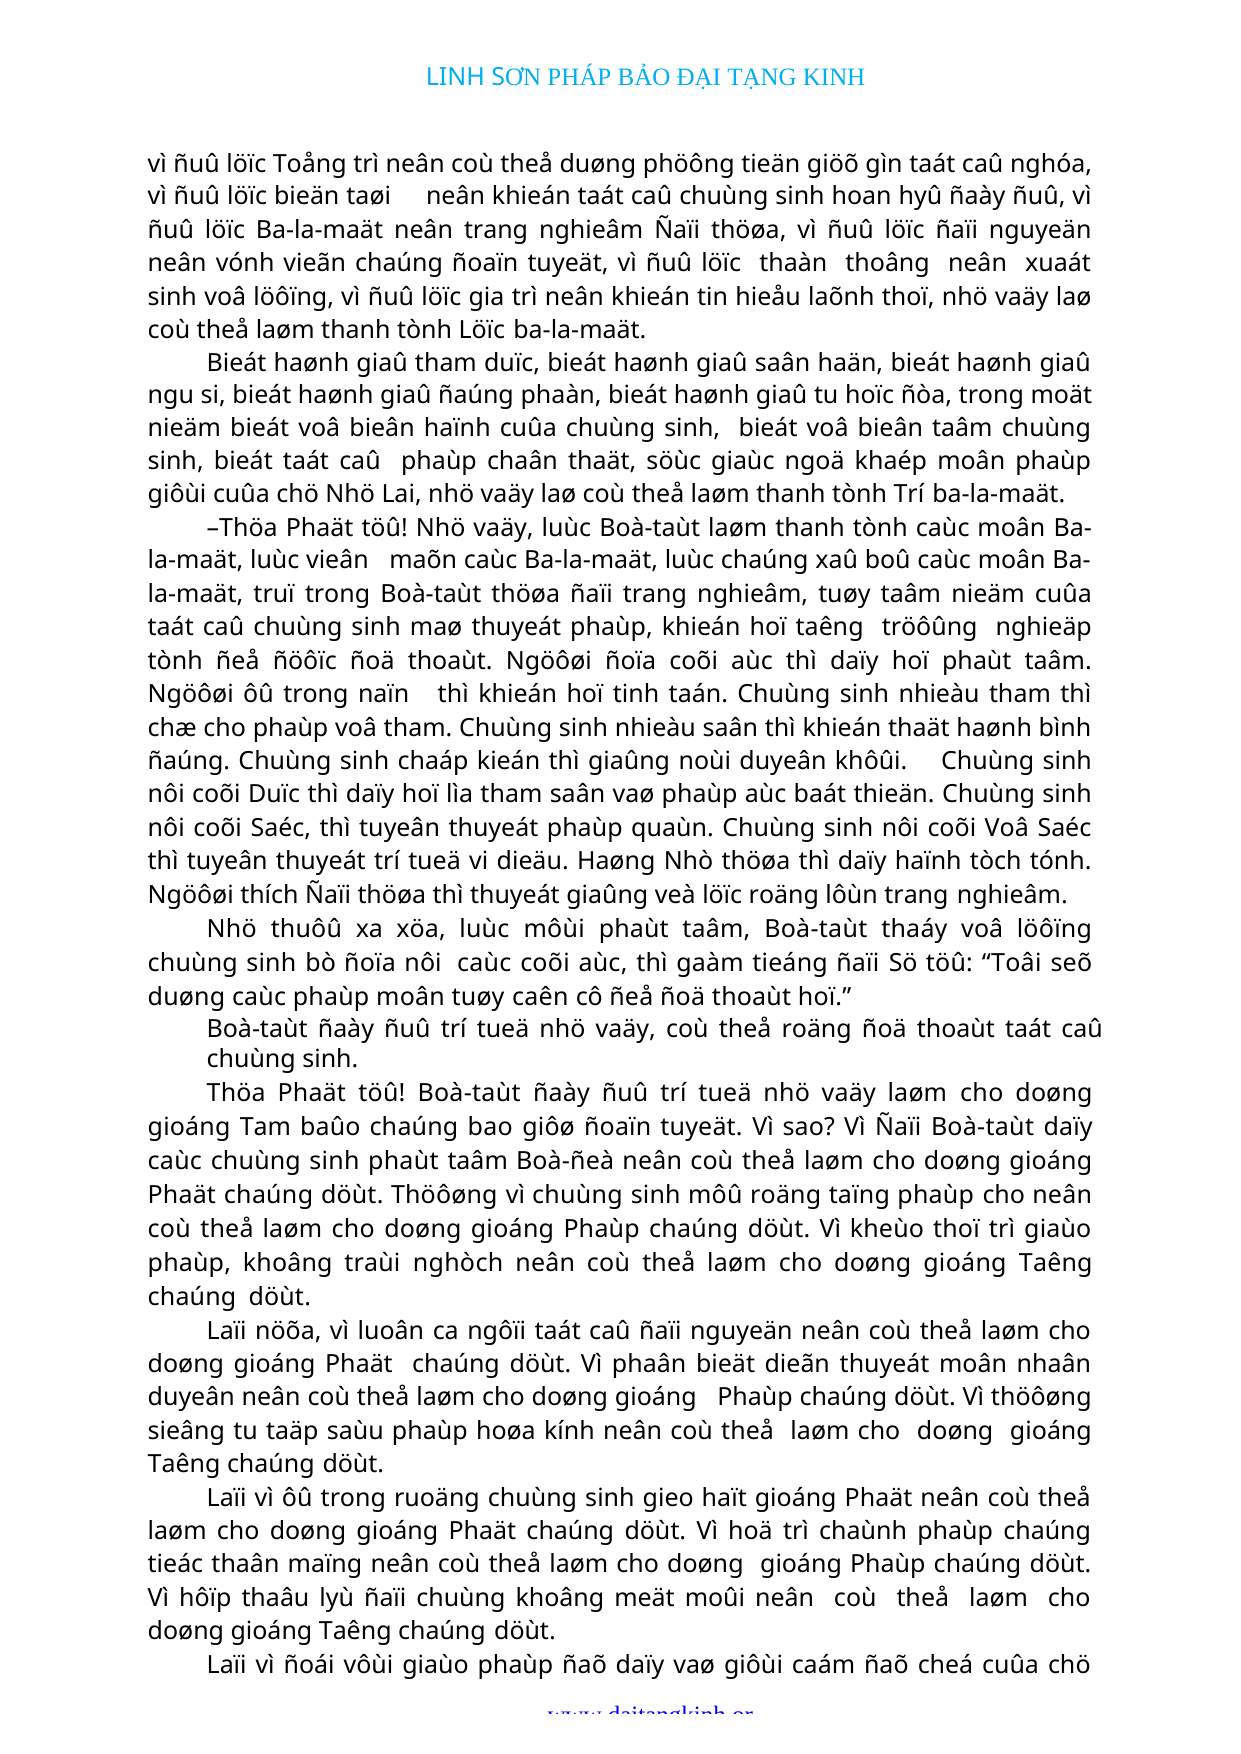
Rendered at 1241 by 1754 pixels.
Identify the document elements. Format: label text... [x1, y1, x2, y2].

text Nhö thuôû xa xöa, luùc môùi phaùt taâm, Boà-taùt thaáy voâ löôïng chuùng sinh bò ñoïa nôi caùc coõi aùc, thì gaàm tieáng ñaïi Sö töû: “Toâi seõ duøng caùc phaùp moân tuøy caên cô ñeå ñoä thoaùt hoï.” [147, 911, 1093, 1013]
text vì ñuû löïc Toång trì neân coù theå duøng phöông tieän giöõ gìn taát caû nghóa, vì ñuû löïc bieän taøi neân khieán taát caû chuùng sinh hoan hyû ñaày ñuû, vì ñuû löïc Ba-la-maät neân trang nghieâm Ñaïi thöøa, vì ñuû löïc ñaïi nguyeän neân vónh vieãn chaúng ñoaïn tuyeät, vì ñuû löïc thaàn thoâng neân xuaát sinh voâ löôïng, vì ñuû löïc gia trì neân khieán tin hieåu laõnh thoï, nhö vaäy laø coù theå laøm thanh tònh Löïc ba-la-maät. [147, 145, 1093, 346]
text Bieát haønh giaû tham duïc, bieát haønh giaû saân haän, bieát haønh giaû ngu si, bieát haønh giaû ñaúng phaàn, bieát haønh giaû tu hoïc ñòa, trong moät nieäm bieát voâ bieân haïnh cuûa chuùng sinh, bieát voâ bieân taâm chuùng sinh, bieát taát caû phaùp chaân thaät, söùc giaùc ngoä khaép moân phaùp giôùi cuûa chö Nhö Lai, nhö vaäy laø coù theå laøm thanh tònh Trí ba-la-maät. [147, 346, 1093, 509]
text Boà-taùt ñaày ñuû trí tueä nhö vaäy, coù theå roäng ñoä thoaùt taát caû chuùng sinh. [206, 1013, 1105, 1074]
text Thöa Phaät töû! Boà-taùt ñaày ñuû trí tueä nhö vaäy laøm cho doøng gioáng Tam baûo chaúng bao giôø ñoaïn tuyeät. Vì sao? Vì Ñaïi Boà-taùt daïy caùc chuùng sinh phaùt taâm Boà-ñeà neân coù theå laøm cho doøng gioáng Phaät chaúng döùt. Thöôøng vì chuùng sinh môû roäng taïng phaùp cho neân coù theå laøm cho doøng gioáng Phaùp chaúng döùt. Vì kheùo thoï trì giaùo phaùp, khoâng traùi nghòch neân coù theå laøm cho doøng gioáng Taêng chaúng döùt. [147, 1074, 1093, 1313]
text Laïi nöõa, vì luoân ca ngôïi taát caû ñaïi nguyeän neân coù theå laøm cho doøng gioáng Phaät chaúng döùt. Vì phaân bieät dieãn thuyeát moân nhaân duyeân neân coù theå laøm cho doøng gioáng Phaùp chaúng döùt. Vì thöôøng sieâng tu taäp saùu phaùp hoøa kính neân coù theå laøm cho doøng gioáng Taêng chaúng döùt. [147, 1313, 1093, 1480]
text –Thöa Phaät töû! Nhö vaäy, luùc Boà-taùt laøm thanh tònh caùc moân Ba-la-maät, luùc vieân maõn caùc Ba-la-maät, luùc chaúng xaû boû caùc moân Ba-la-maät, truï trong Boà-taùt thöøa ñaïi trang nghieâm, tuøy taâm nieäm cuûa taát caû chuùng sinh maø thuyeát phaùp, khieán hoï taêng tröôûng nghieäp tònh ñeå ñöôïc ñoä thoaùt. Ngöôøi ñoïa coõi aùc thì daïy hoï phaùt taâm. Ngöôøi ôû trong naïn thì khieán hoï tinh taán. Chuùng sinh nhieàu tham thì chæ cho phaùp voâ tham. Chuùng sinh nhieàu saân thì khieán thaät haønh bình ñaúng. Chuùng sinh chaáp kieán thì giaûng noùi duyeân khôûi. Chuùng sinh nôi coõi Duïc thì daïy hoï lìa tham saân vaø phaùp aùc baát thieän. Chuùng sinh nôi coõi Saéc, thì tuyeân thuyeát phaùp quaùn. Chuùng sinh nôi coõi Voâ Saéc thì tuyeân thuyeát trí tueä vi dieäu. Haøng Nhò thöøa thì daïy haïnh tòch tónh. Ngöôøi thích Ñaïi thöøa thì thuyeát giaûng veà löïc roäng lôùn trang nghieâm. [147, 509, 1093, 911]
text Laïi vì ôû trong ruoäng chuùng sinh gieo haït gioáng Phaät neân coù theå laøm cho doøng gioáng Phaät chaúng döùt. Vì hoä trì chaùnh phaùp chaúng tieác thaân maïng neân coù theå laøm cho doøng gioáng Phaùp chaúng döùt. Vì hôïp thaâu lyù ñaïi chuùng khoâng meät moûi neân coù theå laøm cho doøng gioáng Taêng chaúng döùt. [147, 1480, 1093, 1647]
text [147, 1647, 1093, 1680]
